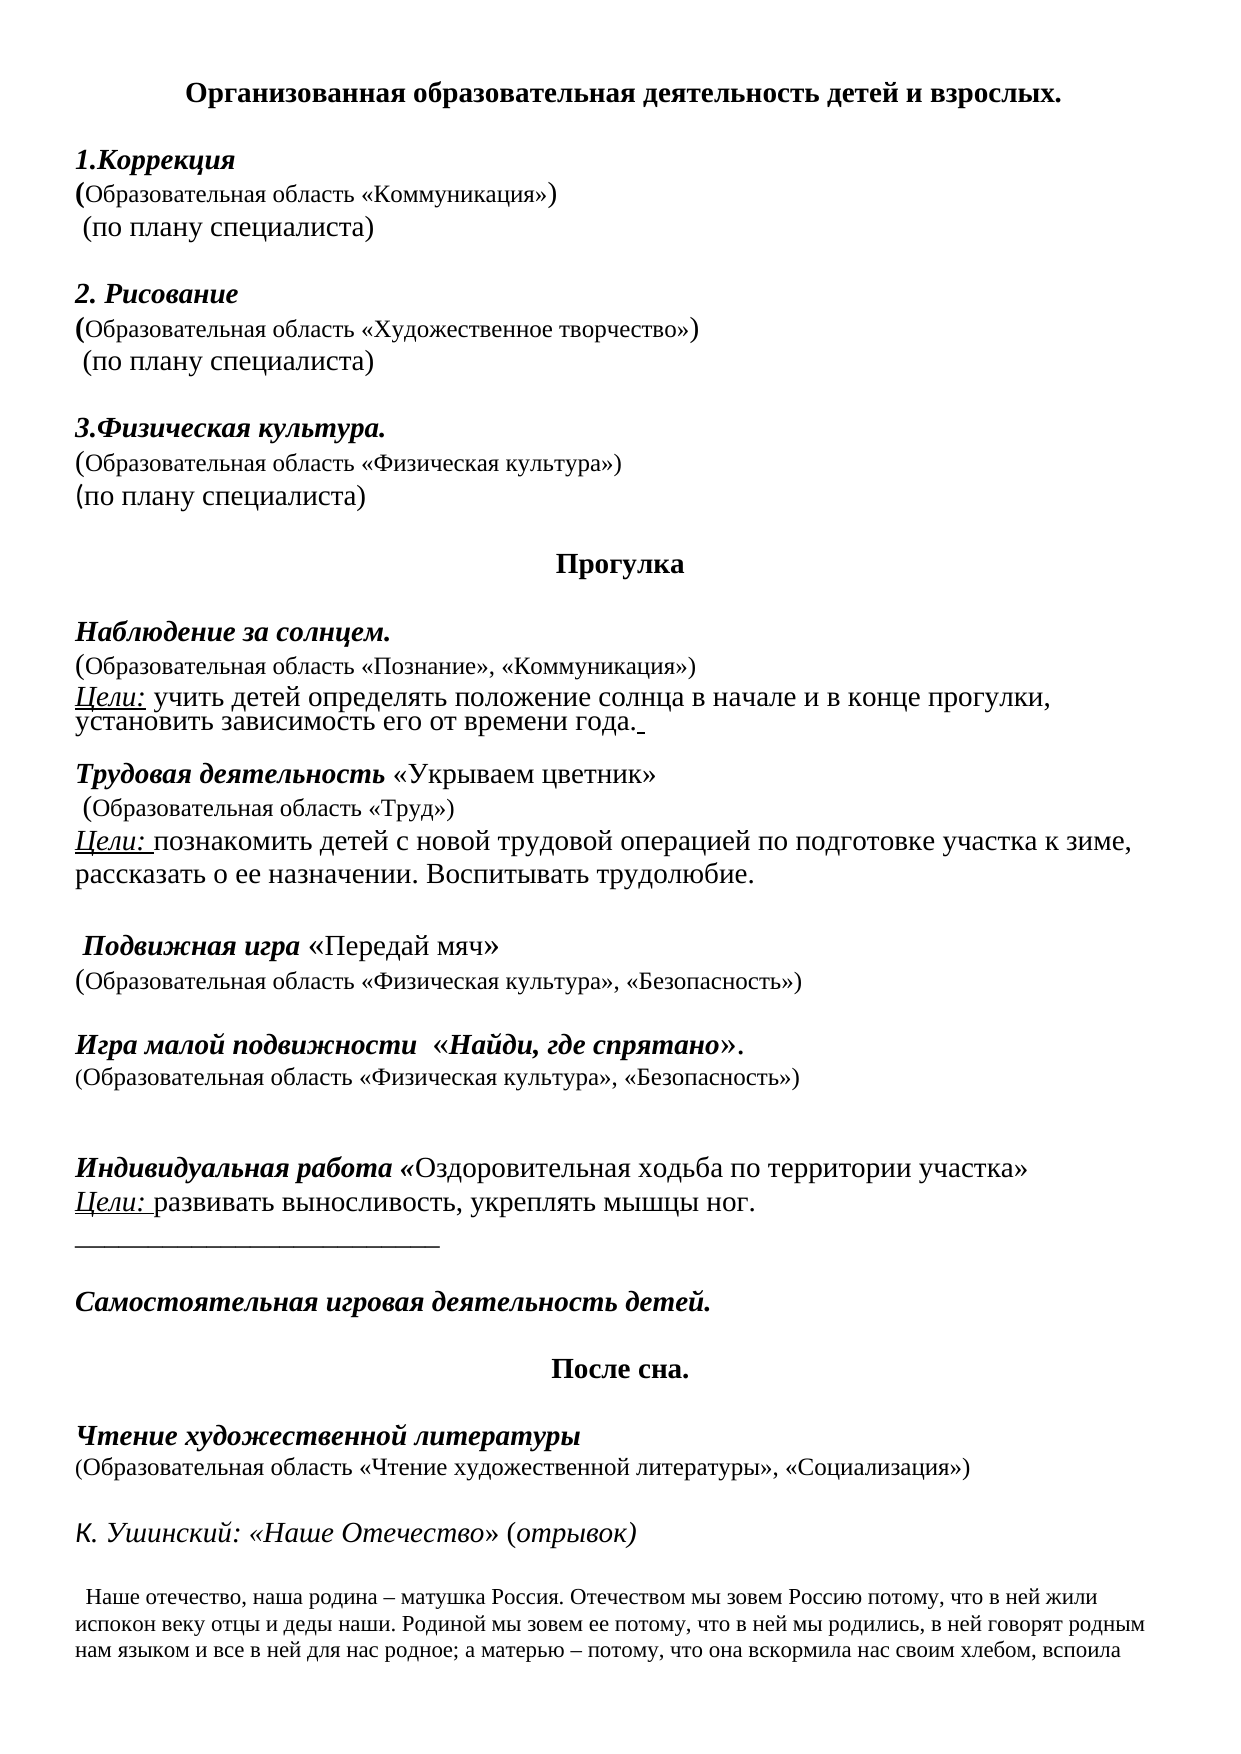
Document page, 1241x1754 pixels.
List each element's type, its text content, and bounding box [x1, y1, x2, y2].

text (Образовательная область «Физическая культура») [75, 444, 1165, 477]
text (Образовательная область «Коммуникация») [75, 176, 1165, 209]
text (по плану специалиста) [75, 209, 1165, 243]
text Цели: учить детей определять положение солнца в начале и в конце прогулки, установить зависимость его от времени года. [75, 687, 1165, 735]
text (по плану специалиста) [75, 477, 1165, 513]
text Игра малой подвижности «Найди, где спрятано». [75, 1024, 1165, 1062]
text (Образовательная область «Физическая культура», «Безопасность») [75, 1062, 1165, 1091]
text (Образовательная область «Труд») [75, 789, 1165, 823]
text (по плану специалиста) [75, 343, 1165, 377]
text Цели: развивать выносливость, укреплять мышцы ног. [75, 1184, 1165, 1217]
text Цели: познакомить детей с новой трудовой операцией по подготовке участка к зиме, рассказать о ее назначении. Воспитывать трудолюбие. [75, 823, 1165, 890]
text После сна. [75, 1351, 1165, 1385]
text _________________________ [75, 1217, 1165, 1251]
text Чтение художественной литературы [75, 1418, 1165, 1452]
text Наблюдение за солнцем. [75, 614, 1165, 647]
text Подвижная игра «Передай мяч» [75, 924, 1165, 962]
text (Образовательная область «Познание», «Коммуникация») [75, 647, 1165, 681]
text 2. Рисование [75, 276, 1165, 310]
text Самостоятельная игровая деятельность детей. [75, 1284, 1165, 1318]
text Организованная образовательная деятельность детей и взрослых. [75, 75, 1165, 108]
text Трудовая деятельность «Укрываем цветник» [75, 756, 1165, 789]
text (Образовательная область «Чтение художественной литературы», «Социализация») [75, 1452, 1165, 1481]
text Индивидуальная работа «Оздоровительная ходьба по территории участка» [75, 1150, 1165, 1184]
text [75, 1583, 1165, 1662]
text (Образовательная область «Физическая культура», «Безопасность») [75, 962, 1165, 996]
text 3.Физическая культура. [75, 410, 1165, 444]
text К. Ушинский: «Наше Отечество» (отрывок) [75, 1514, 1165, 1550]
text (Образовательная область «Художественное творчество») [75, 310, 1165, 343]
text 1.Коррекция [75, 142, 1165, 176]
text Прогулка [75, 547, 1165, 580]
